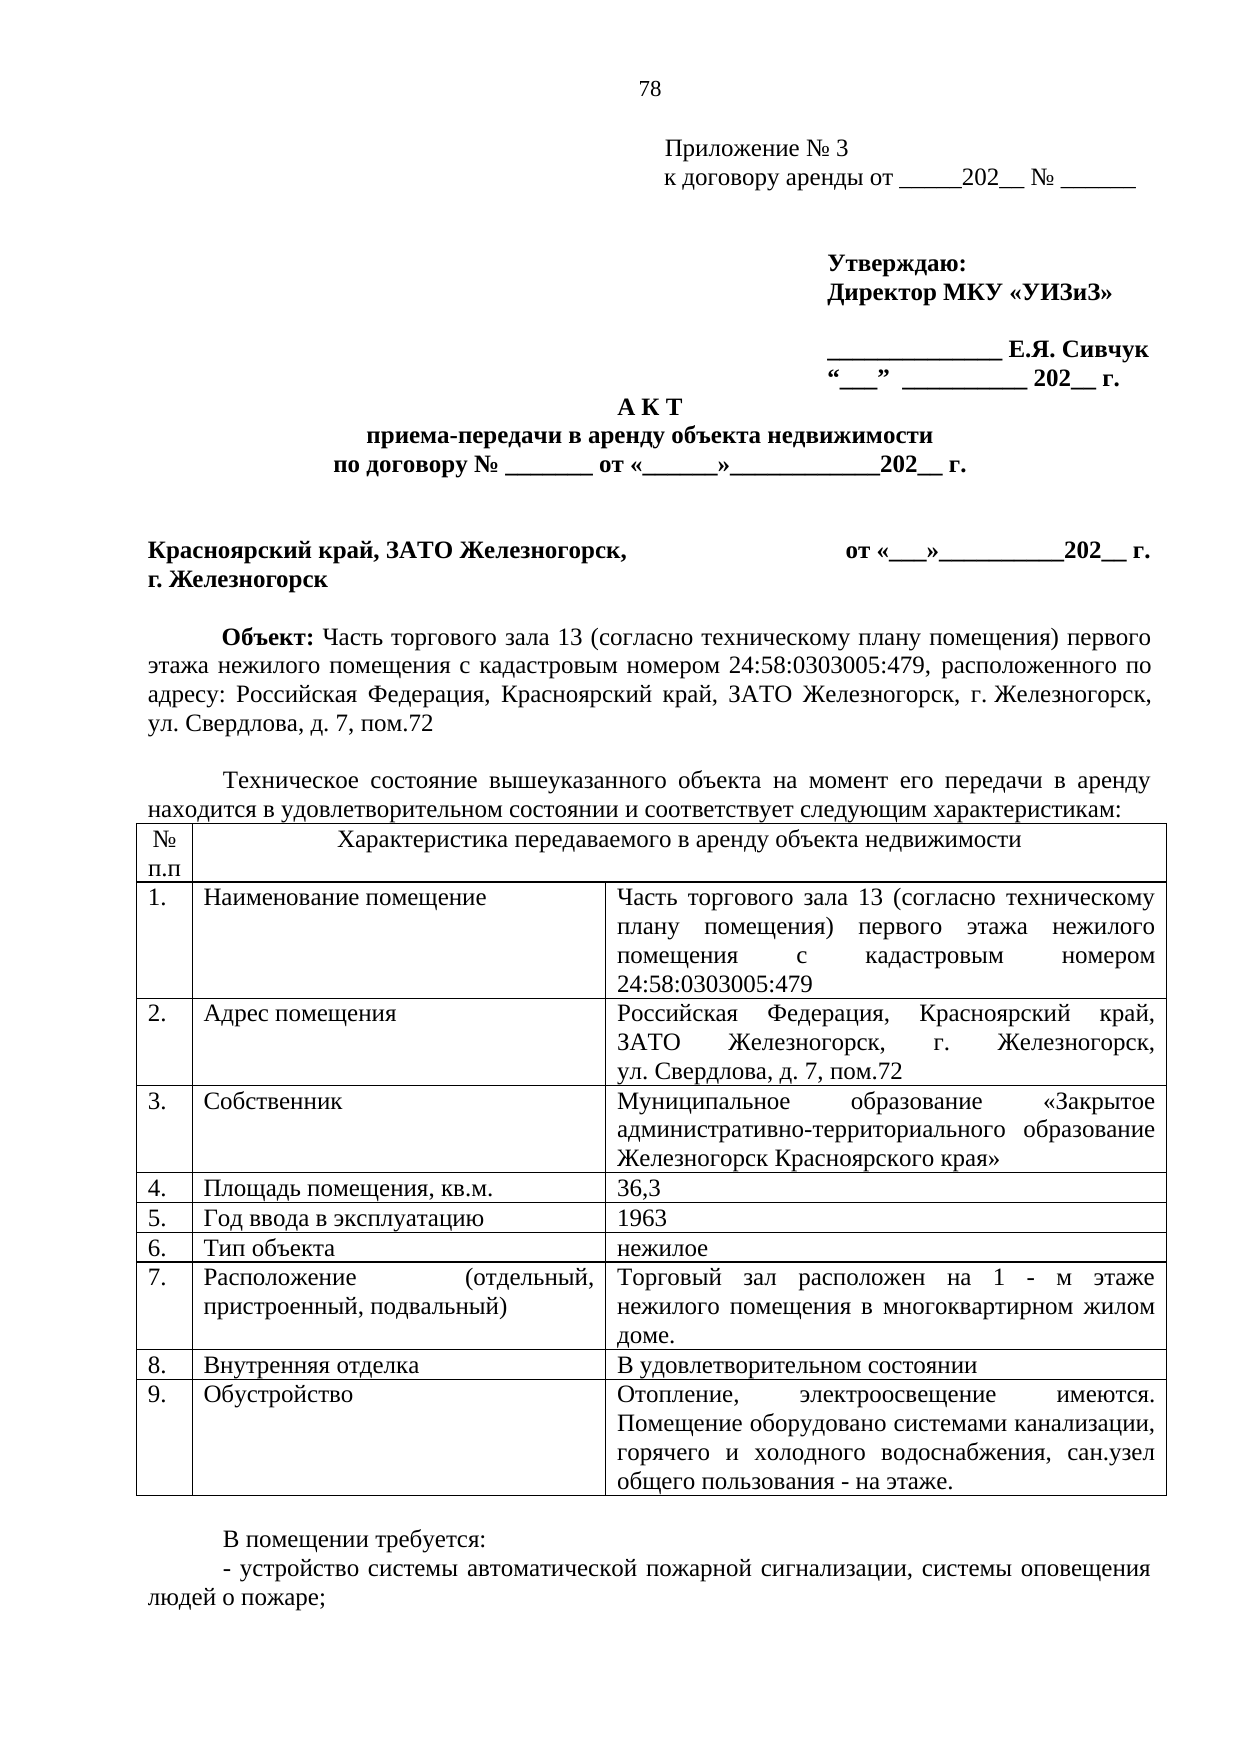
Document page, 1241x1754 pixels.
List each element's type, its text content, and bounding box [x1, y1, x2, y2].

table_cell 2. [137, 999, 192, 1085]
text Приложение № 3 [664, 133, 1152, 162]
text “___” __________ 202__ г. [827, 363, 1152, 392]
text В помещении требуется: [148, 1524, 1152, 1553]
text Техническое состояние вышеуказанного объекта на момент его передачи в аренду находится в удовлетворительном состоянии и соответствует следующим характеристикам: [148, 765, 1152, 823]
table_cell 3. [137, 1086, 192, 1172]
table_cell Собственник [193, 1086, 605, 1172]
table_cell 7. [137, 1263, 192, 1349]
table_cell Российская Федерация, Красноярский край, ЗАТО Железногорск, г. Железногорск, ул. Свердлова, д. 7, пом.72 [606, 999, 1166, 1085]
text к договору аренды от _____202__ № ______ [664, 162, 1152, 190]
table_cell 8. [137, 1350, 192, 1378]
table_cell 9. [137, 1380, 192, 1494]
table_cell 1963 [606, 1203, 1166, 1232]
text ______________ Е.Я. Сивчук [827, 334, 1152, 363]
table_cell Внутренняя отделка [193, 1350, 605, 1378]
table_cell Площадь помещения, кв.м. [193, 1173, 605, 1202]
text Красноярский край, ЗАТО Железногорск, от «___»__________202__ г. [148, 535, 1152, 564]
table_cell В удовлетворительном состоянии [606, 1350, 1166, 1378]
table_cell 5. [137, 1203, 192, 1232]
table_cell 4. [137, 1173, 192, 1202]
text Утверждаю: [827, 248, 1152, 277]
table_cell Обустройство [193, 1380, 605, 1494]
table_header №п.п [137, 824, 192, 881]
table_cell Часть торгового зала 13 (согласно техническому плану помещения) первого этажа нежилого помещения с кадастровым номером 24:58:0303005:479 [606, 883, 1166, 997]
title А К Т [148, 392, 1152, 420]
table_cell нежилое [606, 1233, 1166, 1261]
text - устройство системы автоматической пожарной сигнализации, системы оповещения людей о пожаре; [148, 1553, 1152, 1611]
title по договору № _______ от «______»____________202__ г. [148, 449, 1152, 478]
table_cell Муниципальное образование «Закрытое административно-территориального образование Железногорск Красноярского края» [606, 1086, 1166, 1172]
table_cell 1. [137, 883, 192, 997]
text Директор МКУ «УИЗиЗ» [827, 277, 1152, 305]
table_cell Тип объекта [193, 1233, 605, 1261]
table_cell 36,3 [606, 1173, 1166, 1202]
table_cell Отопление, электроосвещение имеются. Помещение оборудовано системами канализации, горячего и холодного водоснабжения, сан.узел общего пользования - на этаже. [606, 1380, 1166, 1494]
table_header Характеристика передаваемого в аренду объекта недвижимости [193, 824, 1166, 881]
table_cell Год ввода в эксплуатацию [193, 1203, 605, 1232]
table_cell Адрес помещения [193, 999, 605, 1085]
title приема-передачи в аренду объекта недвижимости [148, 420, 1152, 449]
text Объект: Часть торгового зала 13 (согласно техническому плану помещения) первого этажа нежилого помещения с кадастровым номером 24:58:0303005:479, расположенного по адресу: Российская Федерация, Красноярский край, ЗАТО Железногорск, г. Железногорск, ул. Свердлова, д. 7, пом.72 [148, 622, 1152, 737]
table_cell Торговый зал расположен на 1 - м этаже нежилого помещения в многоквартирном жилом доме. [606, 1263, 1166, 1349]
table_cell Расположение (отдельный, пристроенный, подвальный) [193, 1263, 605, 1349]
table_cell 6. [137, 1233, 192, 1261]
subtitle г. Железногорск [148, 564, 1152, 593]
table_cell Наименование помещение [193, 883, 605, 997]
